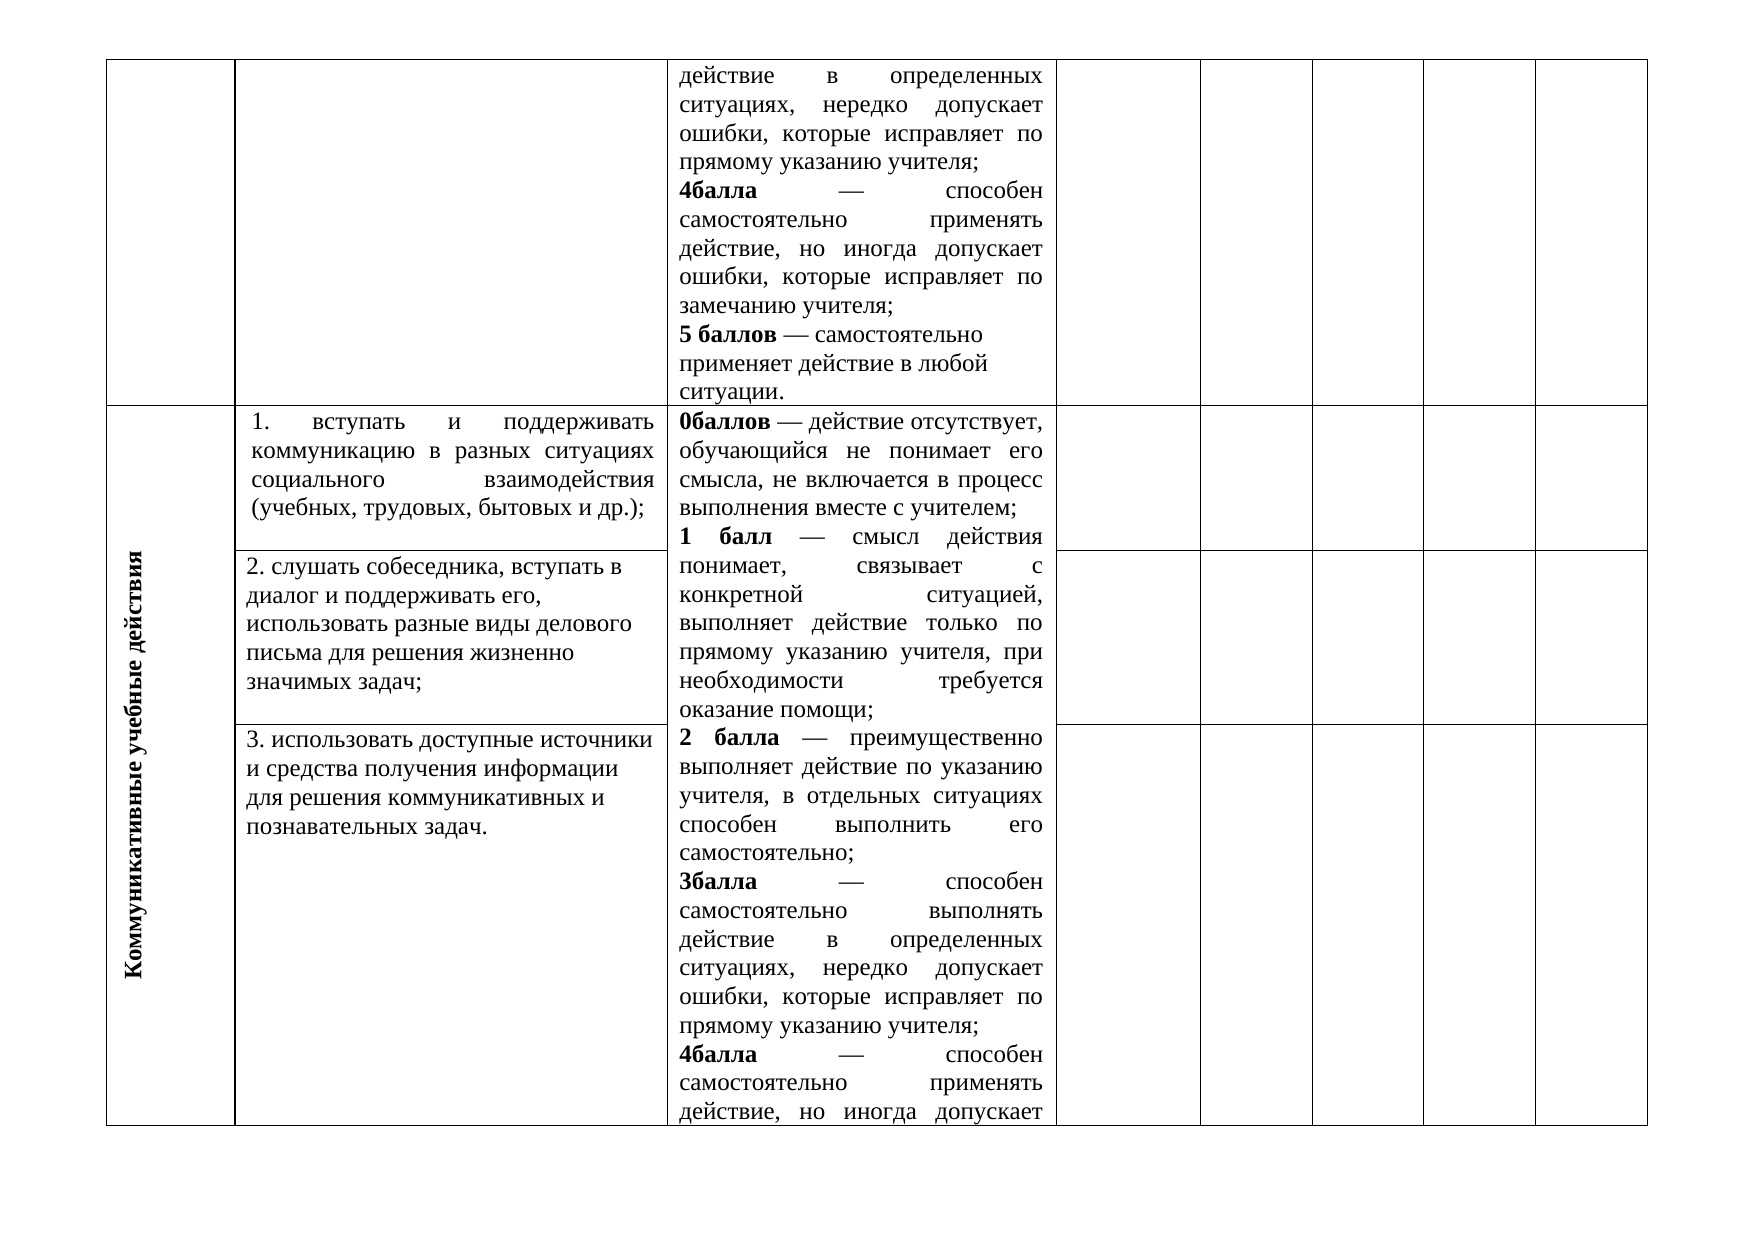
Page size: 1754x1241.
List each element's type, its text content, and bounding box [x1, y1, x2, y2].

table_cell [1313, 725, 1423, 1125]
table_cell [1057, 725, 1200, 1125]
table_cell [1424, 725, 1535, 1125]
table_cell [1424, 551, 1535, 723]
table_cell [1201, 725, 1312, 1125]
table_cell [1201, 60, 1312, 405]
table_cell [1313, 551, 1423, 723]
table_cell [236, 60, 667, 405]
table_cell [1536, 406, 1647, 550]
table_cell [1536, 551, 1647, 723]
table_cell 1. вступать и поддерживать коммуникацию в разных ситуациях социального взаимодействия (учебных, трудовых, бытовых и др.); [236, 406, 667, 550]
table_cell [1057, 551, 1200, 723]
table_cell [1424, 406, 1535, 550]
table_cell [1536, 725, 1647, 1125]
table_cell [1057, 406, 1200, 550]
table_cell 2. слушать собеседника, вступать в диалог и поддерживать его, использовать разные виды делового письма для решения жизненно значимых задач; [236, 551, 667, 723]
table_cell [1536, 60, 1647, 405]
table_cell [1201, 406, 1312, 550]
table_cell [236, 725, 667, 1125]
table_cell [668, 406, 1056, 1125]
table_cell [1201, 551, 1312, 723]
table_cell [1313, 406, 1423, 550]
table_cell Коммуникативные учебные действия [107, 406, 234, 1125]
table_cell [1424, 60, 1535, 405]
table_cell [1313, 60, 1423, 405]
table_cell [1057, 60, 1200, 405]
